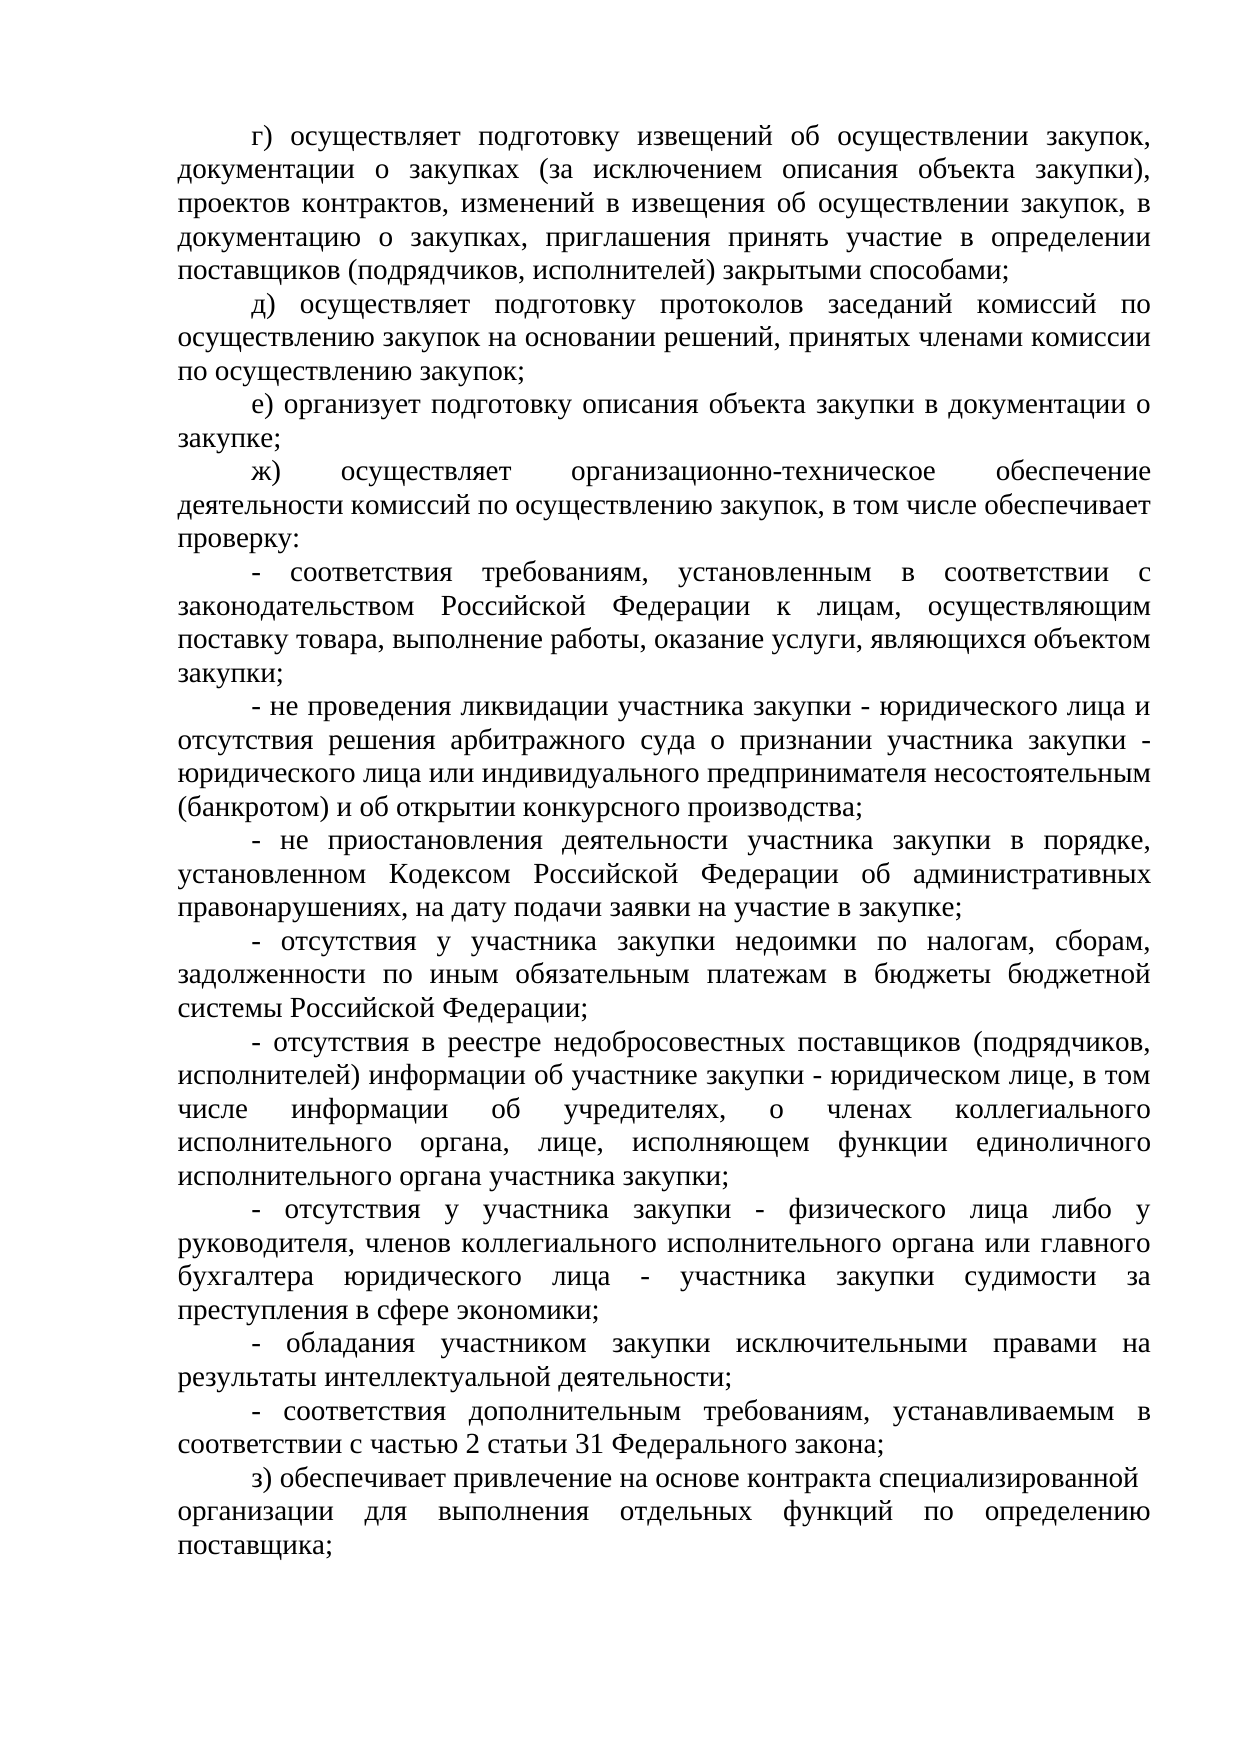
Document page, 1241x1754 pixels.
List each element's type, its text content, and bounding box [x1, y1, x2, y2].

text - отсутствия у участника закупки недоимки по налогам, сборам, задолженности по иным обязательным платежам в бюджеты бюджетной системы Российской Федерации; [177, 923, 1152, 1024]
text ж) осуществляет организационно-техническое обеспечение деятельности комиссий по осуществлению закупок, в том числе обеспечивает проверку: [177, 453, 1152, 554]
text з) обеспечивает привлечение на основе контракта специализированной [177, 1460, 1152, 1493]
text организации для выполнения отдельных функций по определению поставщика; [177, 1493, 1152, 1560]
text - не приостановления деятельности участника закупки в порядке, установленном Кодексом Российской Федерации об административных правонарушениях, на дату подачи заявки на участие в закупке; [177, 822, 1152, 923]
text - соответствия требованиям, установленным в соответствии с законодательством Российской Федерации к лицам, осуществляющим поставку товара, выполнение работы, оказание услуги, являющихся объектом закупки; [177, 554, 1152, 688]
text - обладания участником закупки исключительными правами на результаты интеллектуальной деятельности; [177, 1326, 1152, 1393]
text е) организует подготовку описания объекта закупки в документации о закупке; [177, 386, 1152, 453]
text - соответствия дополнительным требованиям, устанавливаемым в соответствии с частью 2 статьи 31 Федерального закона; [177, 1393, 1152, 1460]
text г) осуществляет подготовку извещений об осуществлении закупок, документации о закупках (за исключением описания объекта закупки), проектов контрактов, изменений в извещения об осуществлении закупок, в документацию о закупках, приглашения принять участие в определении поставщиков (подрядчиков, исполнителей) закрытыми способами; [177, 118, 1152, 286]
text д) осуществляет подготовку протоколов заседаний комиссий по осуществлению закупок на основании решений, принятых членами комиссии по осуществлению закупок; [177, 286, 1152, 386]
text - не проведения ликвидации участника закупки - юридического лица и отсутствия решения арбитражного суда о признании участника закупки - юридического лица или индивидуального предпринимателя несостоятельным (банкротом) и об открытии конкурсного производства; [177, 688, 1152, 822]
text - отсутствия в реестре недобросовестных поставщиков (подрядчиков, исполнителей) информации об участнике закупки - юридическом лице, в том числе информации об учредителях, о членах коллегиального исполнительного органа, лице, исполняющем функции единоличного исполнительного органа участника закупки; [177, 1024, 1152, 1191]
text - отсутствия у участника закупки - физического лица либо у руководителя, членов коллегиального исполнительного органа или главного бухгалтера юридического лица - участника закупки судимости за преступления в сфере экономики; [177, 1191, 1152, 1326]
